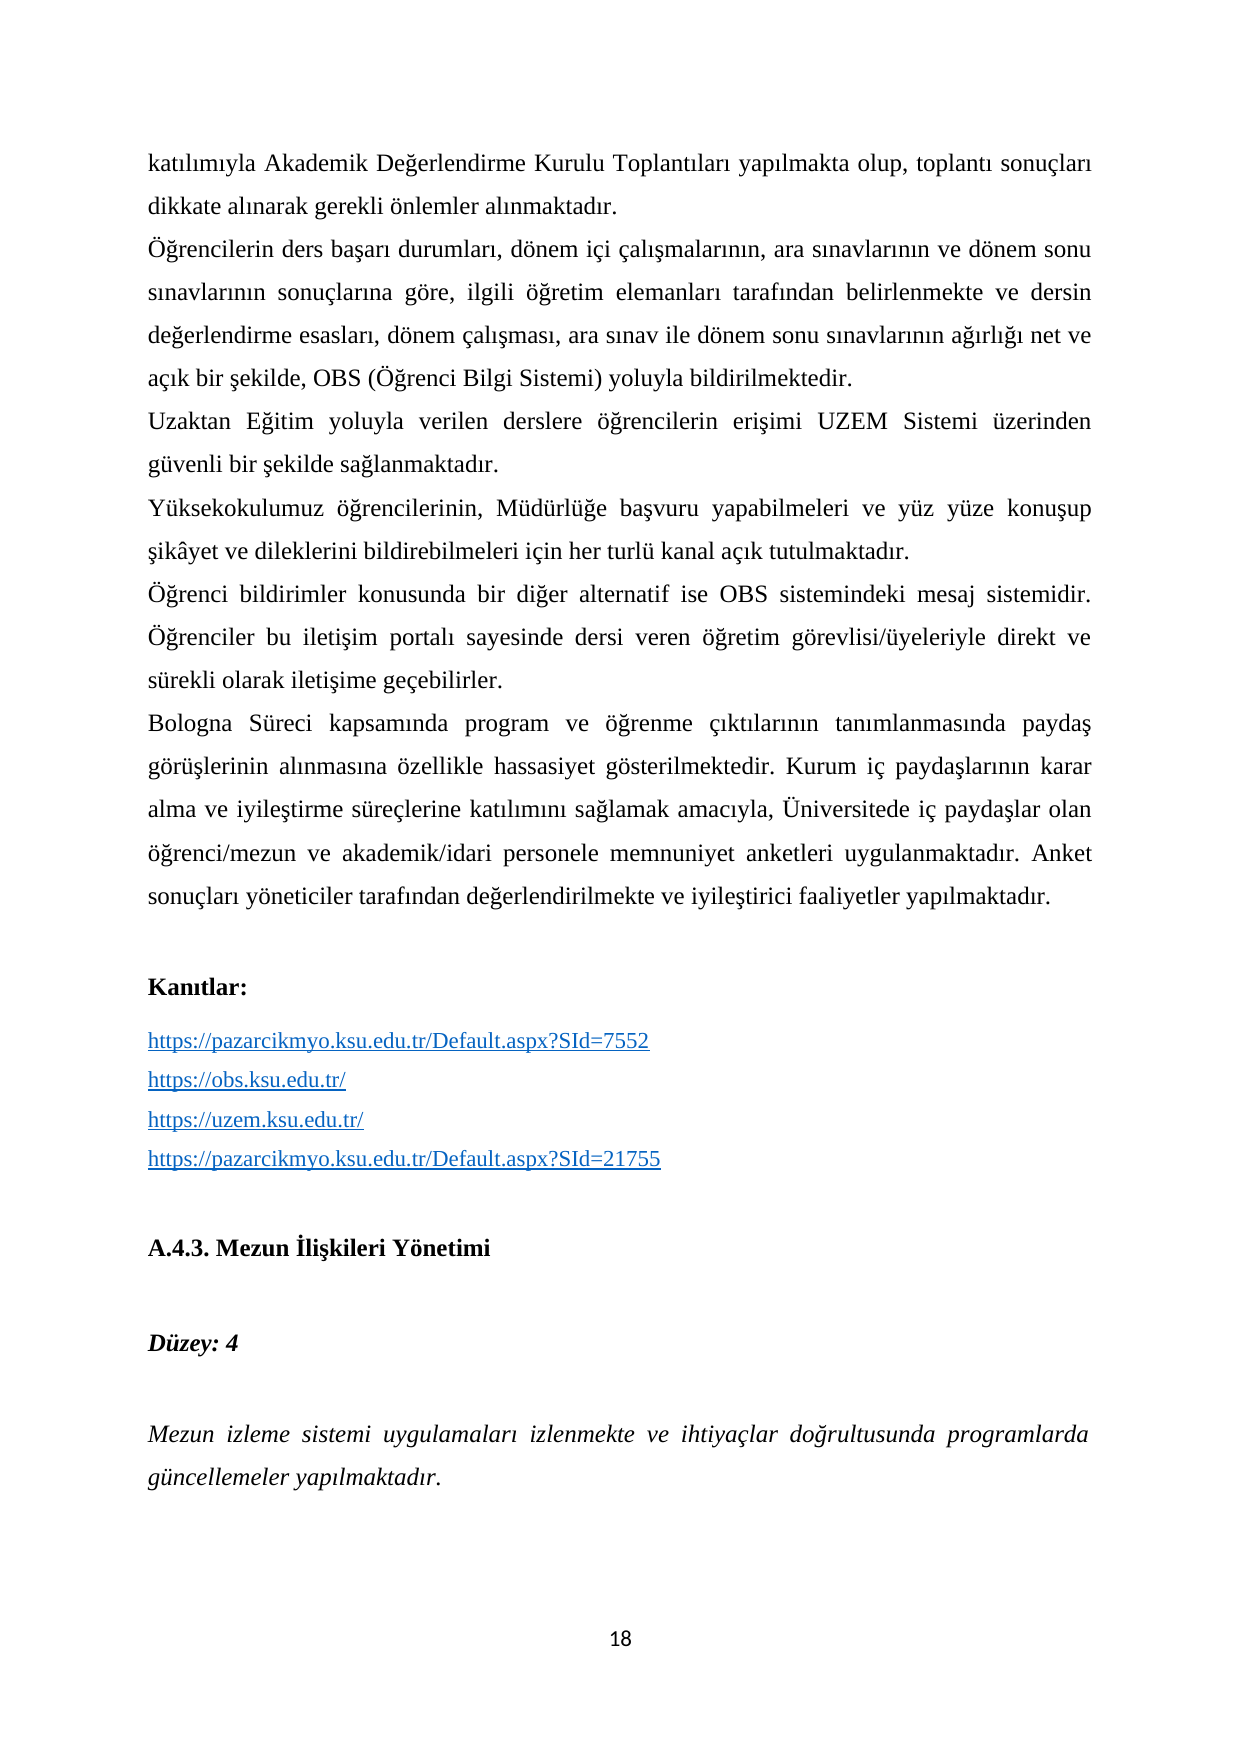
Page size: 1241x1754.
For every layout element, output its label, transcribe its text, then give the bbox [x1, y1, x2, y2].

text A.4.3. Mezun İlişkileri Yönetimi [148, 1233, 1093, 1261]
text https://pazarcikmyo.ksu.edu.tr/Default.aspx?SId=21755 [148, 1146, 1093, 1172]
text https://obs.ksu.edu.tr/ [148, 1067, 1093, 1093]
text Bologna Süreci kapsamında program ve öğrenme çıktılarının tanımlanmasında paydaş görüşlerinin alınmasına özellikle hassasiyet gösterilmektedir. Kurum iç paydaşlarının karar alma ve iyileştirme süreçlerine katılımını sağlamak amacıyla, Üniversitede iç paydaşlar olan öğrenci/mezun ve akademik/idari personele memnuniyet anketleri uygulanmaktadır. Anket sonuçları yöneticiler tarafından değerlendirilmekte ve iyileştirici faaliyetler yapılmaktadır. [148, 708, 1093, 909]
text Kanıtlar: [148, 972, 1093, 1001]
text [148, 148, 1093, 219]
text Düzey: 4 [148, 1328, 1093, 1357]
text Yüksekokulumuz öğrencilerinin, Müdürlüğe başvuru yapabilmeleri ve yüz yüze konuşup şikâyet ve dileklerini bildirebilmeleri için her turlü kanal açık tutulmaktadır. [148, 493, 1093, 564]
text Uzaktan Eğitim yoluyla verilen derslere öğrencilerin erişimi UZEM Sistemi üzerinden güvenli bir şekilde sağlanmaktadır. [148, 406, 1093, 478]
text Öğrenci bildirimler konusunda bir diğer alternatif ise OBS sistemindeki mesaj sistemidir. Öğrenciler bu iletişim portalı sayesinde dersi veren öğretim görevlisi/üyeleriyle direkt ve sürekli olarak iletişime geçebilirler. [148, 579, 1093, 694]
text Öğrencilerin ders başarı durumları, dönem içi çalışmalarının, ara sınavlarının ve dönem sonu sınavlarının sonuçlarına göre, ilgili öğretim elemanları tarafından belirlenmekte ve dersin değerlendirme esasları, dönem çalışması, ara sınav ile dönem sonu sınavlarının ağırlığı net ve açık bir şekilde, OBS (Öğrenci Bilgi Sistemi) yoluyla bildirilmektedir. [148, 234, 1093, 392]
text https://uzem.ksu.edu.tr/ [148, 1106, 1093, 1132]
text Mezun izleme sistemi uygulamaları izlenmekte ve ihtiyaçlar doğrultusunda programlarda güncellemeler yapılmaktadır. [148, 1419, 1093, 1491]
text https://pazarcikmyo.ksu.edu.tr/Default.aspx?SId=7552 [148, 1027, 1093, 1053]
